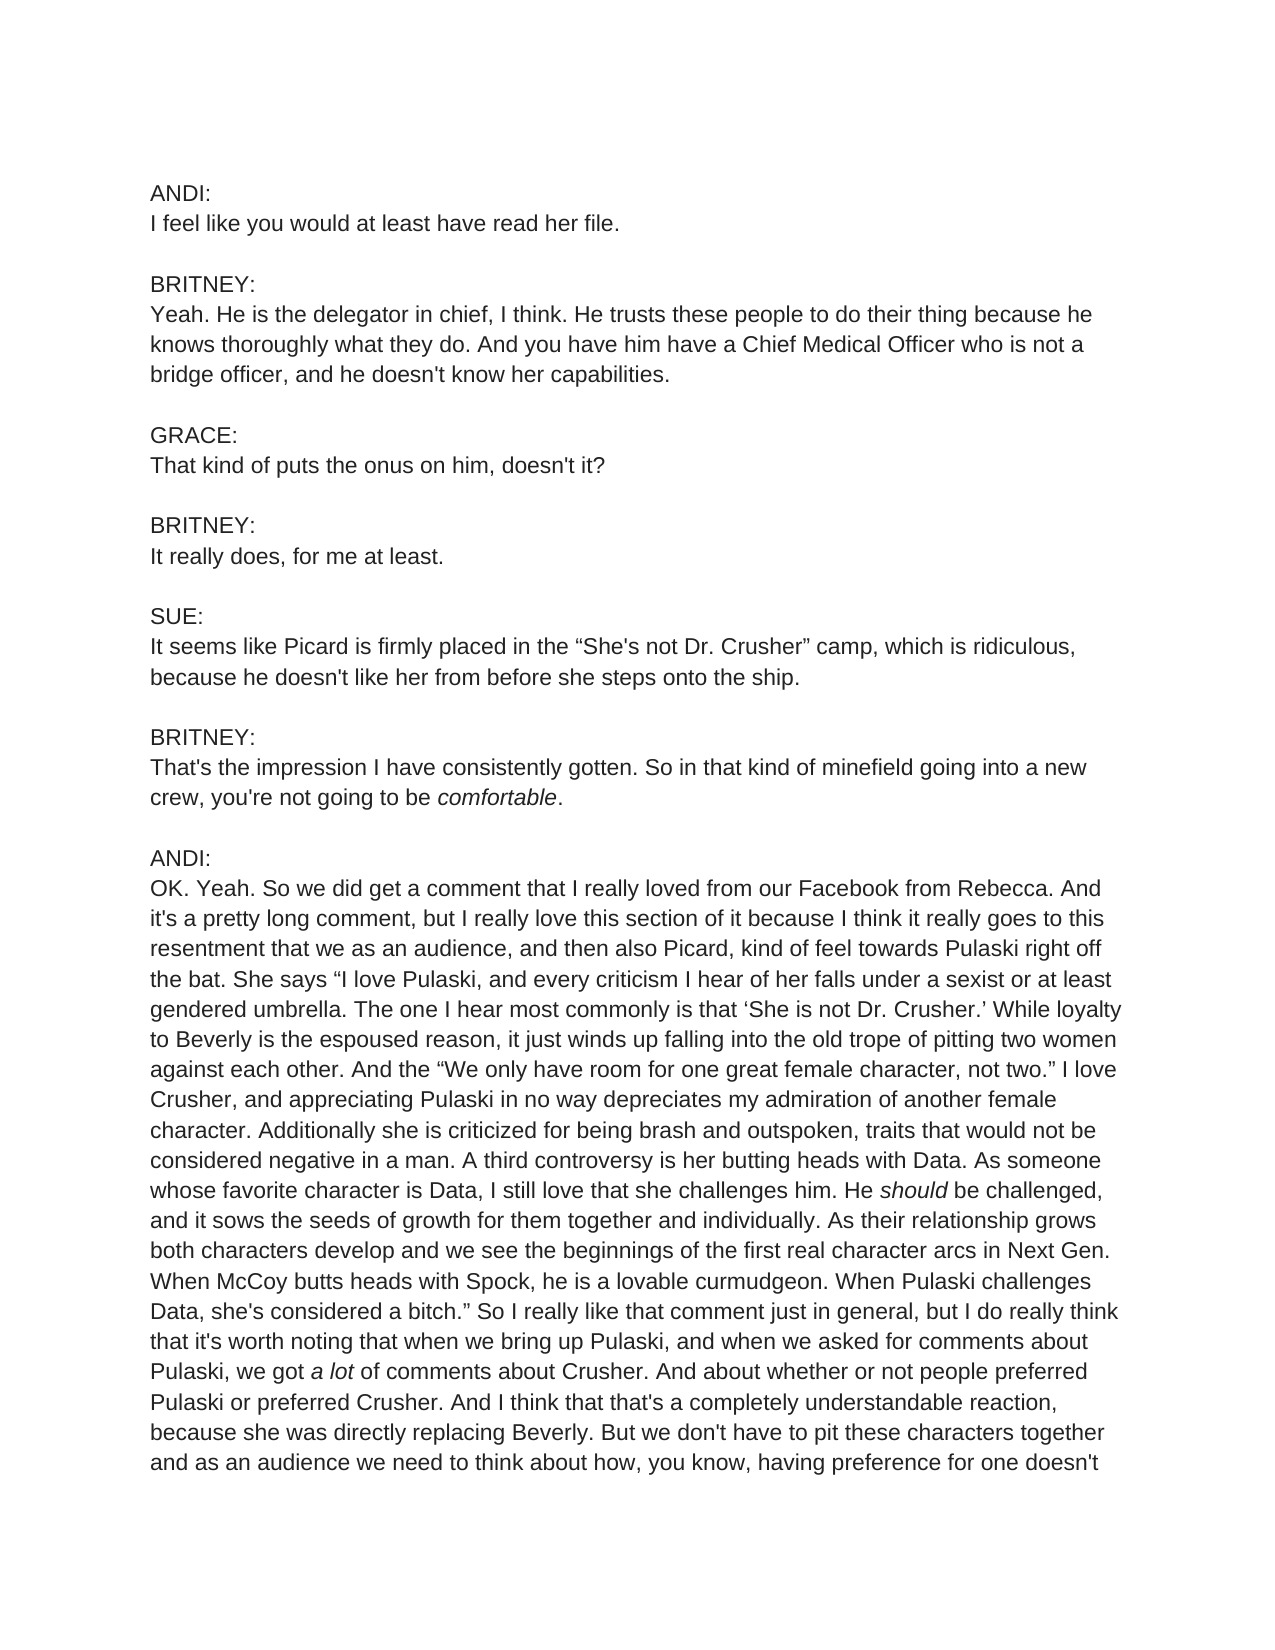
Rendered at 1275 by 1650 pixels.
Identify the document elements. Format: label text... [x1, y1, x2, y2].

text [150, 875, 1125, 1475]
text Yeah. He is the delegator in chief, I think. He trusts these people to do their thing because he knows thoroughly what they do. And you have him have a Chief Medical Officer who is not a bridge officer, and he doesn't know her capabilities. [150, 301, 1125, 388]
text GRACE: [150, 422, 1125, 448]
text SUE: [150, 603, 1125, 629]
text BRITNEY: [150, 271, 1125, 297]
text I feel like you would at least have read her file. [150, 210, 1125, 237]
text BRITNEY: [150, 724, 1125, 750]
text It really does, for me at least. [150, 543, 1125, 569]
text That kind of puts the onus on him, doesn't it? [150, 452, 1125, 478]
text ANDI: [150, 845, 1125, 871]
text It seems like Picard is firmly placed in the “She's not Dr. Crusher” camp, which is ridiculous, because he doesn't like her from before she steps onto the ship. [150, 633, 1125, 690]
text ANDI: [150, 180, 1125, 207]
text That's the impression I have consistently gotten. So in that kind of minefield going into a new crew, you're not going to be comfortable. [150, 754, 1125, 811]
text BRITNEY: [150, 512, 1125, 539]
